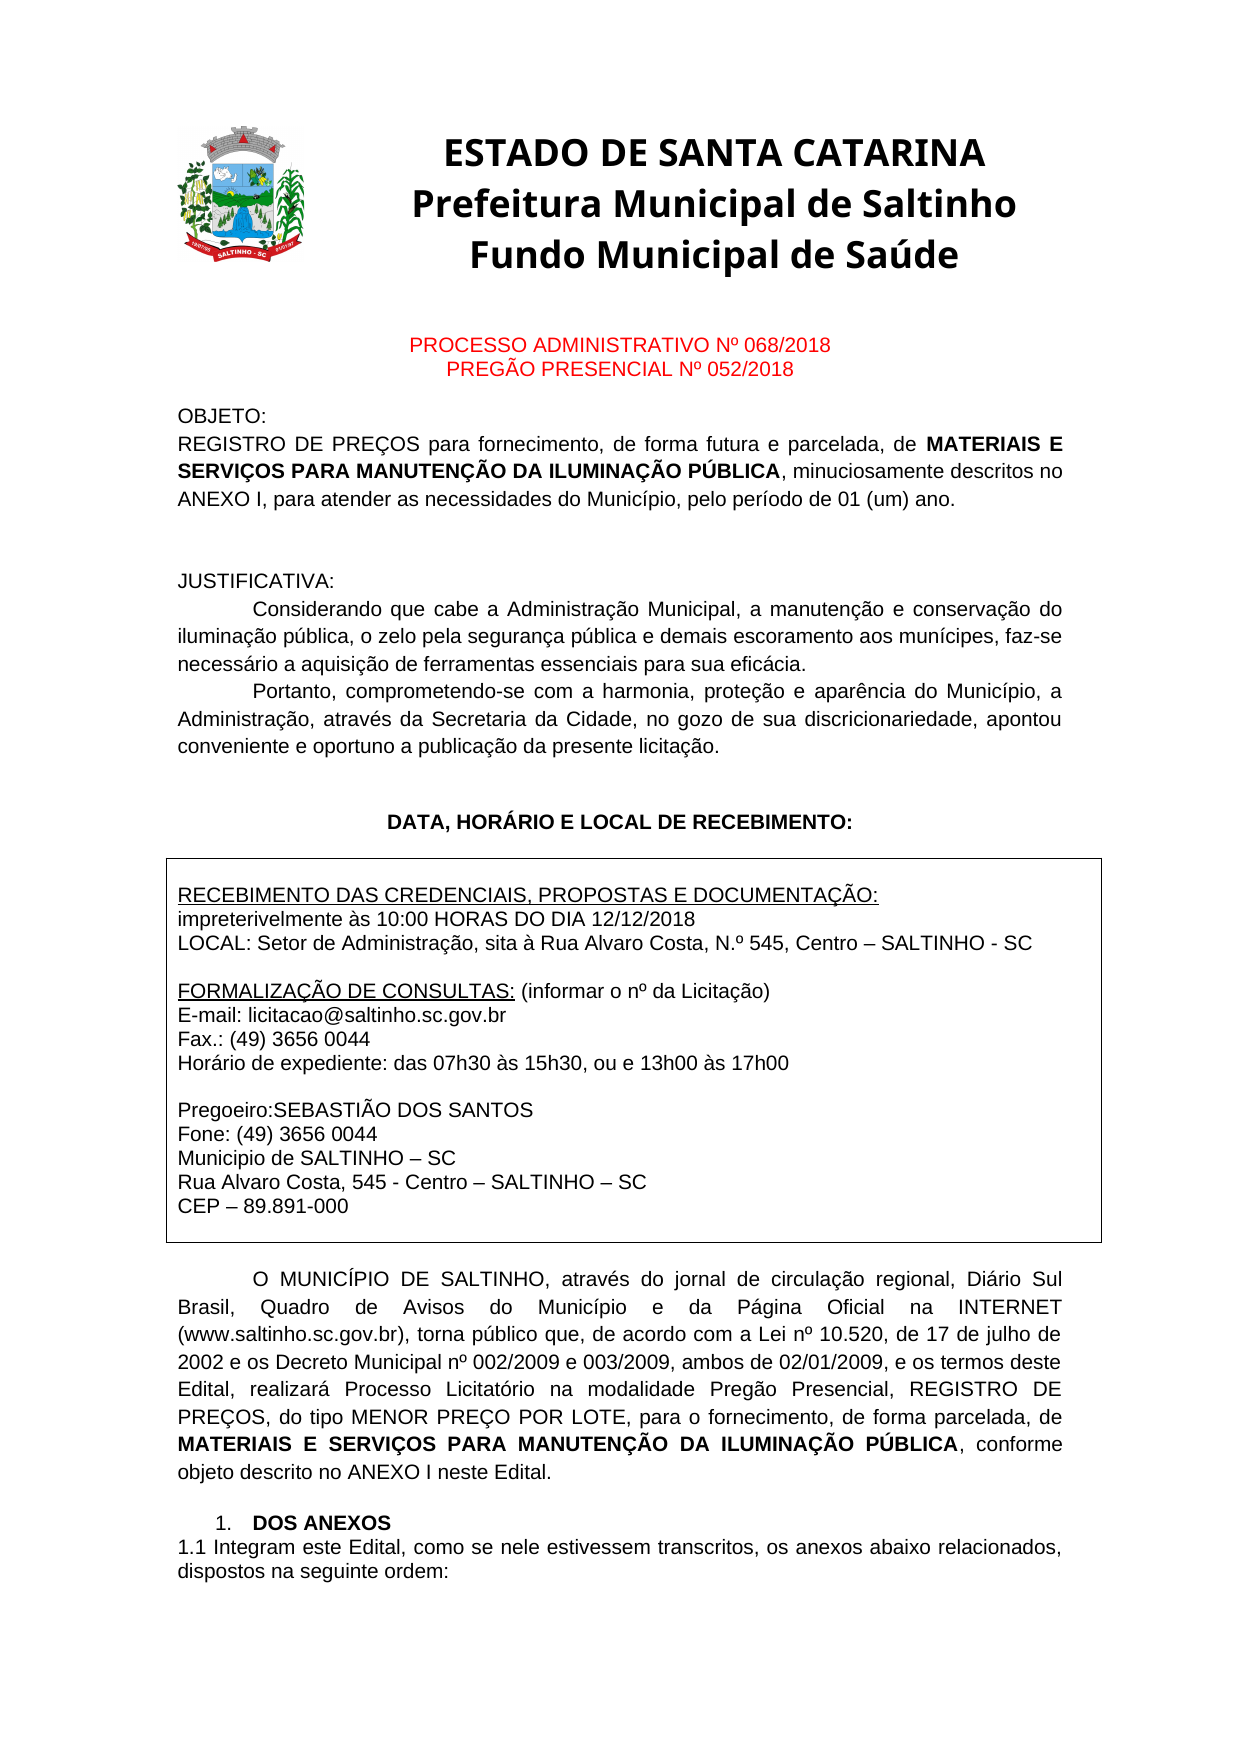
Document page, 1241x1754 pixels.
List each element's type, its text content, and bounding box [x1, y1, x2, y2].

text O MUNICÍPIO DE SALTINHO, através do jornal de circulação regional, Diário Sul Brasil, Quadro de Avisos do Município e da Página Oficial na INTERNET (www.saltinho.sc.gov.br), torna público que, de acordo com a Lei nº 10.520, de 17 de julho de 2002 e os Decreto Municipal nº 002/2009 e 003/2009, ambos de 02/01/2009, e os termos deste Edital, realizará Processo Licitatório na modalidade Pregão Presencial, REGISTRO DE PREÇOS, do tipo MENOR PREÇO POR LOTE, para o fornecimento, de forma parcelada, de MATERIAIS E SERVIÇOS PARA MANUTENÇÃO DA ILUMINAÇÃO PÚBLICA, conforme objeto descrito no ANEXO I neste Edital. [177, 1267, 1063, 1483]
text PREGÃO PRESENCIAL Nº 052/2018 [177, 356, 1063, 380]
text REGISTRO DE PREÇOS para fornecimento, de forma futura e parcelada, de MATERIAIS E SERVIÇOS PARA MANUTENÇÃO DA ILUMINAÇÃO PÚBLICA, minuciosamente descritos no ANEXO I, para atender as necessidades do Município, pelo período de 01 (um) ano. [177, 432, 1063, 511]
text DATA, HORÁRIO E LOCAL DE RECEBIMENTO: [177, 810, 1063, 834]
text Portanto, comprometendo-se com a harmonia, proteção e aparência do Município, a Administração, através da Secretaria da Cidade, no gozo de sua discricionariedade, apontou conveniente e oportuno a publicação da presente licitação. [177, 679, 1063, 758]
text Considerando que cabe a Administração Municipal, a manutenção e conservação do iluminação pública, o zelo pela segurança pública e demais escoramento aos munícipes, faz-se necessário a aquisição de ferramentas essenciais para sua eficácia. [177, 597, 1063, 676]
text 1.1 Integram este Edital, como se nele estivessem transcritos, os anexos abaixo relacionados, dispostos na seguinte ordem: [177, 1535, 1063, 1583]
text OBJETO: [177, 404, 1063, 428]
table_header RECEBIMENTO DAS CREDENCIAIS, PROPOSTAS E DOCUMENTAÇÃO: impreterivelmente às 10:00 HORAS DO DIA 12/12/2018 LOCAL: Setor de Administração, sita à Rua Alvaro Costa, N.º 545, Centro – SALTINHO - SC FORMALIZAÇÃO DE CONSULTAS: (informar o nº da Licitação) E-mail: licitacao@saltinho.sc.gov.br Fax.: (49) 3656 0044 Horário de expediente: das 07h30 às 15h30, ou e 13h00 às 17h00 Pregoeiro:SEBASTIÃO DOS SANTOS Fone: (49) 3656 0044 Municipio de SALTINHO – SC Rua Alvaro Costa, 545 - Centro – SALTINHO – SC CEP – 89.891-000 [167, 859, 1101, 1242]
text PROCESSO ADMINISTRATIVO Nº 068/2018 [177, 332, 1063, 356]
picture [177, 126, 305, 262]
text JUSTIFICATIVA: [177, 569, 1063, 593]
list DOS ANEXOS [215, 1511, 1063, 1535]
